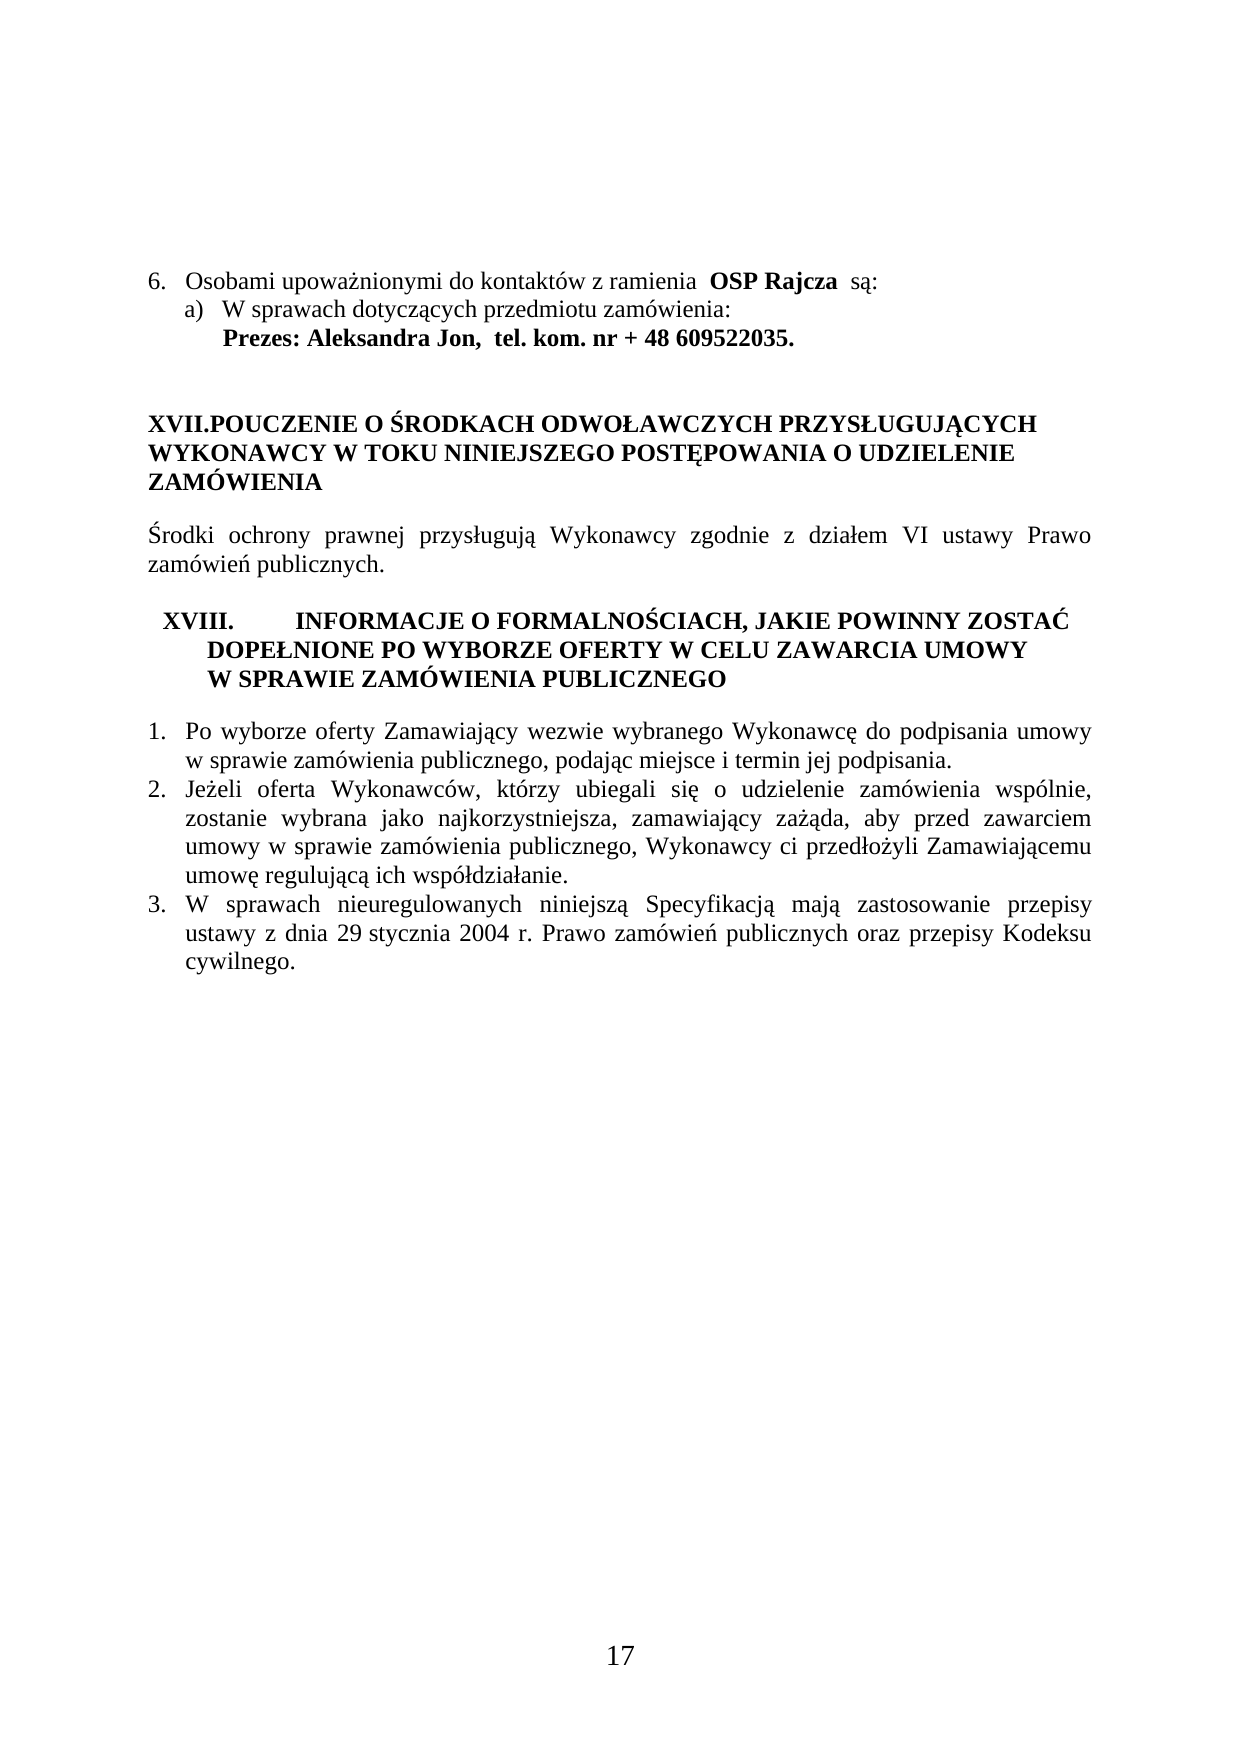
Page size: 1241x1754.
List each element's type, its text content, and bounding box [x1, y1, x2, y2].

list W sprawach nieuregulowanych niniejszą Specyfikacją mają zastosowanie przepisy ustawy z dnia 29 stycznia 2004 r. Prawo zamówień publicznych oraz przepisy Kodeksu cywilnego. [148, 889, 1092, 975]
text Środki ochrony prawnej przysługują Wykonawcy zgodnie z działem VI ustawy Prawo zamówień publicznych. [148, 520, 1092, 577]
list W sprawach dotyczących przedmiotu zamówienia: [184, 294, 1092, 323]
subtitle INFORMACJE O FORMALNOŚCIACH, JAKIE POWINNY ZOSTAĆ DOPEŁNIONE PO WYBORZE OFERTY W CELU ZAWARCIA UMOWY W SPRAWIE ZAMÓWIENIA PUBLICZNEGO [162, 606, 1092, 692]
list Osobami upoważnionymi do kontaktów z ramienia OSP Rajcza są: [148, 266, 1092, 294]
list Jeżeli oferta Wykonawców, którzy ubiegali się o udzielenie zamówienia wspólnie, zostanie wybrana jako najkorzystniejsza, zamawiający zażąda, aby przed zawarciem umowy w sprawie zamówienia publicznego, Wykonawcy ci przedłożyli Zamawiającemu umowę regulującą ich współdziałanie. [148, 774, 1092, 889]
list Po wyborze oferty Zamawiający wezwie wybranego Wykonawcę do podpisania umowy w sprawie zamówienia publicznego, podając miejsce i termin jej podpisania. [148, 716, 1092, 774]
text Prezes: Aleksandra Jon, tel. kom. nr + 48 609522035. [223, 323, 1092, 352]
subtitle xvii.POUCZENIE O ŚRODKACH ODWOŁAWCZYCH PRZYSŁUGUJĄCYCH WYKONAWCY W TOKU NINIEJSZEGO POSTĘPOWANIA O UDZIELENIE ZAMÓWIENIA [148, 409, 1092, 496]
